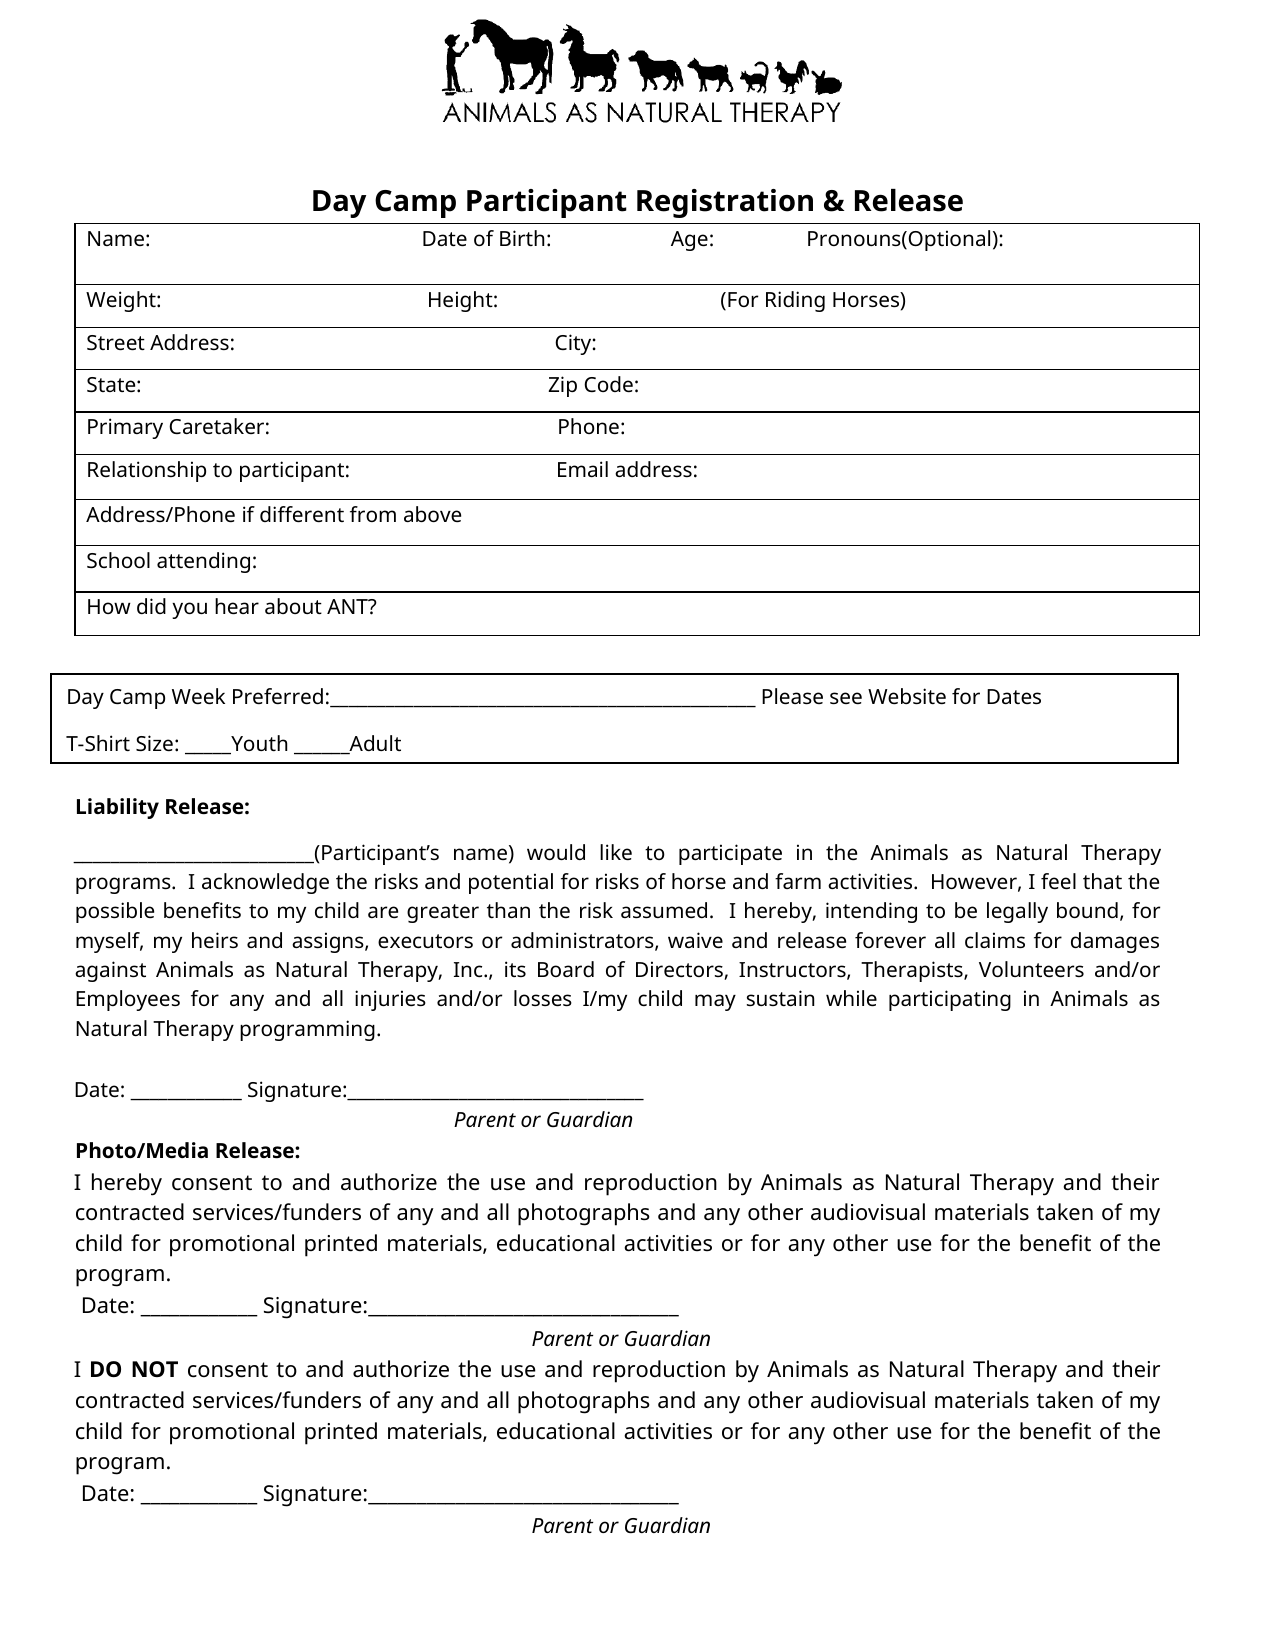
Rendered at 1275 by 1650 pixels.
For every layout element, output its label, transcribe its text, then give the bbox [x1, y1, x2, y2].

text I hereby consent to and authorize the use and reproduction by Animals as Natural Therapy and their contracted services/funders of any and all photographs and any other audiovisual materials taken of my child for promotional printed materials, educational activities or for any other use for the benefit of the program. [73, 1166, 1162, 1288]
table_cell School attending: [76, 546, 1199, 591]
text I DO NOT consent to and authorize the use and reproduction by Animals as Natural Therapy and their contracted services/funders of any and all photographs and any other audiovisual materials taken of my child for promotional printed materials, educational activities or for any other use for the benefit of the program. [73, 1354, 1162, 1476]
table_cell How did you hear about ANT? [76, 593, 1199, 635]
text Photo/Media Release: [75, 1136, 1200, 1164]
text Parent or Guardian [73, 1324, 1162, 1352]
text Date: ____________ Signature:________________________________ [75, 1478, 1162, 1508]
text Date: ____________ Signature:________________________________ [73, 1075, 1009, 1103]
text Liability Release: [75, 682, 1200, 821]
table_header Name: Date of Birth: Age: Pronouns(Optional): [76, 224, 1199, 284]
table_cell Primary Caretaker: Phone: [76, 413, 1199, 454]
text Parent or Guardian [73, 1512, 1162, 1540]
table_cell Address/Phone if different from above [76, 500, 1199, 545]
subtitle Day Camp Participant Registration & Release [75, 180, 1200, 220]
text Date: ____________ Signature:________________________________ [75, 1290, 1162, 1320]
table_cell Weight: Height: (For Riding Horses) [76, 285, 1199, 327]
text __________________________(Participant’s name) would like to participate in the Animals as Natural Therapy programs. I acknowledge the risks and potential for risks of horse and farm activities. However, I feel that the possible benefits to my child are greater than the risk assumed. I hereby, intending to be legally bound, for myself, my heirs and assigns, executors or administrators, waive and release forever all claims for damages against Animals as Natural Therapy, Inc., its Board of Directors, Instructors, Therapists, Volunteers and/or Employees for any and all injuries and/or losses I/my child may sustain while participating in Animals as Natural Therapy programming. [73, 838, 1162, 1042]
picture [421, 11, 859, 134]
table_cell State: Zip Code: [76, 370, 1199, 411]
table_cell Relationship to participant: Email address: [76, 455, 1199, 499]
table_cell Street Address: City: [76, 328, 1199, 369]
text Parent or Guardian [73, 1105, 1200, 1134]
